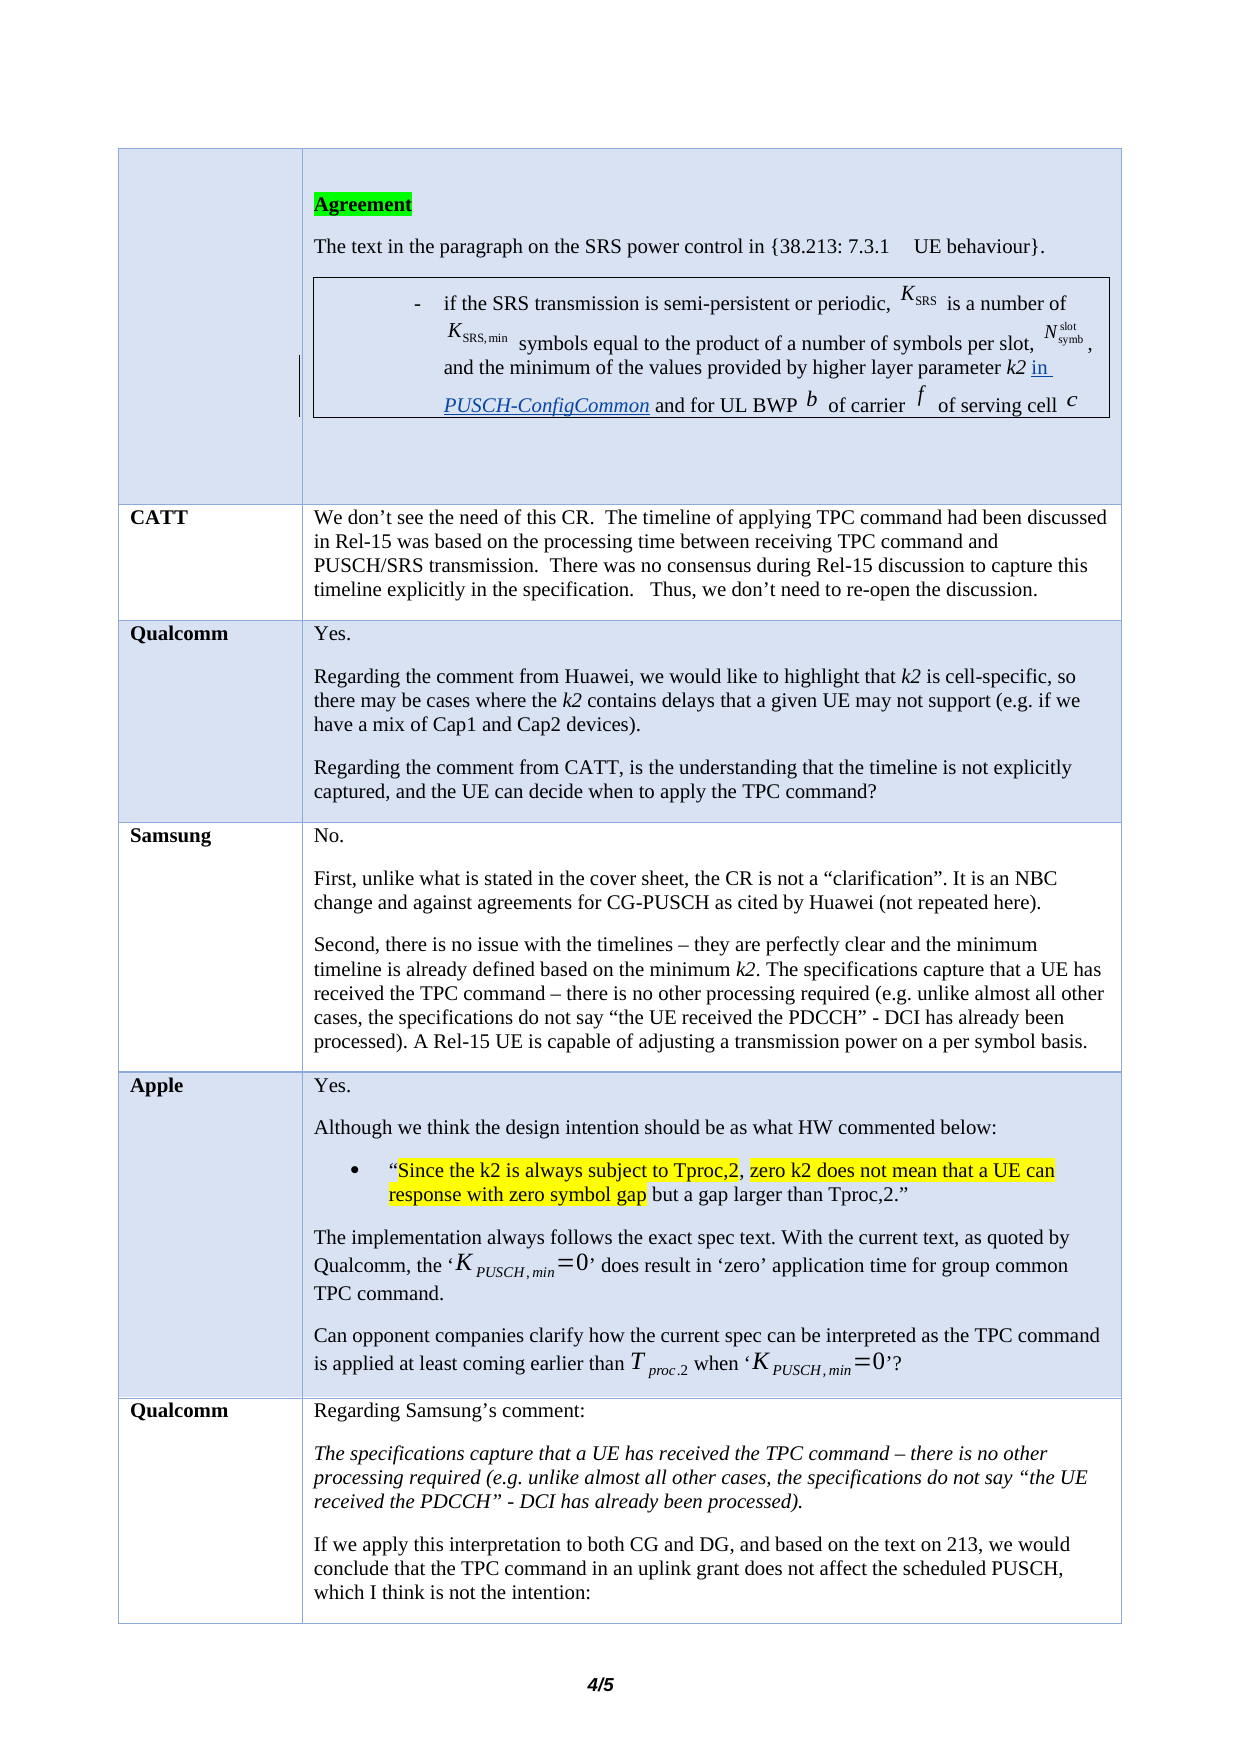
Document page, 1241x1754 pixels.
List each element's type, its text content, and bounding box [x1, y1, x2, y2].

table_cell Huawei, HiSilicon [119, 149, 302, 504]
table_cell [303, 1399, 1121, 1623]
table_cell No. First, unlike what is stated in the cover sheet, the CR is not a “clarification”. It is an NBC change and against agreements for CG-PUSCH as cited by Huawei (not repeated here). Second, there is no issue with the timelines – they are perfectly clear and the minimum timeline is already defined based on the minimum k2. The specifications capture that a UE has received the TPC command – there is no other processing required (e.g. unlike almost all other cases, the specifications do not say “the UE received the PDCCH” - DCI has already been processed). A Rel-15 UE is capable of adjusting a transmission power on a per symbol basis. [303, 823, 1121, 1071]
table_cell We don’t see the need of this CR. The timeline of applying TPC command had been discussed in Rel-15 was based on the processing time between receiving TPC command and PUSCH/SRS transmission. There was no consensus during Rel-15 discussion to capture this timeline explicitly in the specification. Thus, we don’t need to re-open the discussion. [303, 505, 1121, 620]
table_cell Apple [119, 1073, 302, 1397]
table_cell CATT [119, 505, 302, 620]
table_cell Qualcomm [119, 1399, 302, 1623]
table_cell Yes. Regarding the comment from Huawei, we would like to highlight that k2 is cell-specific, so there may be cases where the k2 contains delays that a given UE may not support (e.g. if we have a mix of Cap1 and Cap2 devices). Regarding the comment from CATT, is the understanding that the timeline is not explicitly captured, and the UE can decide when to apply the TPC command? [303, 621, 1121, 822]
table_cell Qualcomm [119, 621, 302, 822]
table_cell Samsung [119, 823, 302, 1071]
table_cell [303, 149, 1121, 504]
table_cell Yes. Although we think the design intention should be as what HW commented below: “Since the k2 is always subject to Tproc,2, zero k2 does not mean that a UE can response with zero symbol gap but a gap larger than Tproc,2.” The implementation always follows the exact spec text. With the current text, as quoted by Qualcomm, the ‘’ does result in ‘zero’ application time for group common TPC command. Can opponent companies clarify how the current spec can be interpreted as the TPC command is applied at least coming earlier than when ‘’? [303, 1073, 1121, 1397]
